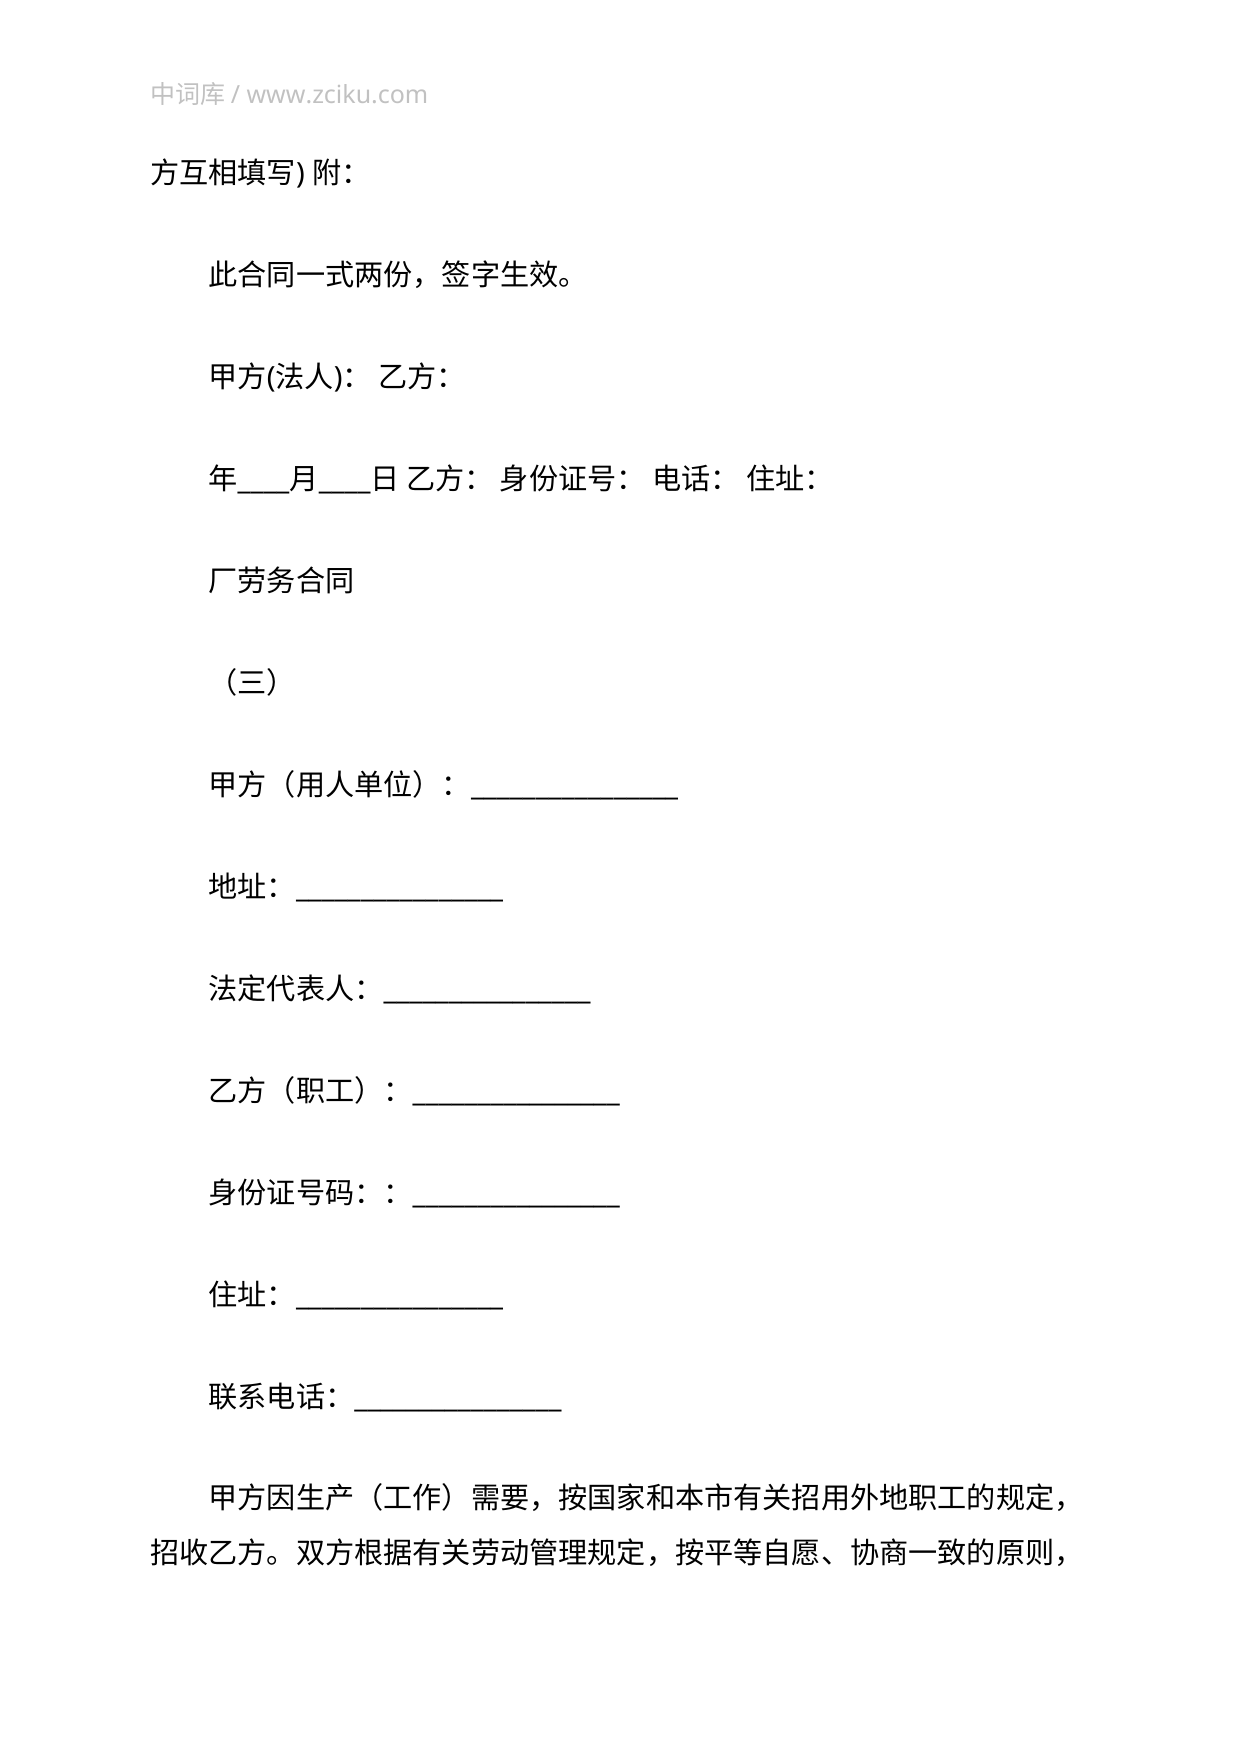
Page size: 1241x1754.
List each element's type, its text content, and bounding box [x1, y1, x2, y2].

text 联系电话：________________ [150, 1373, 1090, 1416]
text （三） [150, 659, 1090, 702]
text 地址：________________ [150, 863, 1090, 906]
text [150, 150, 1090, 192]
text 甲方（用人单位）：________________ [150, 761, 1090, 804]
text 年____月____日 乙方： 身份证号： 电话： 住址： [150, 456, 1090, 498]
text 厂劳务合同 [150, 558, 1090, 600]
text 此合同一式两份，签字生效。 [150, 252, 1090, 294]
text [150, 1475, 1090, 1572]
text 身份证号码：：________________ [150, 1169, 1090, 1212]
text 住址：________________ [150, 1271, 1090, 1313]
text 法定代表人：________________ [150, 965, 1090, 1008]
text 乙方（职工）：________________ [150, 1067, 1090, 1109]
text 甲方(法人)： 乙方： [150, 354, 1090, 396]
